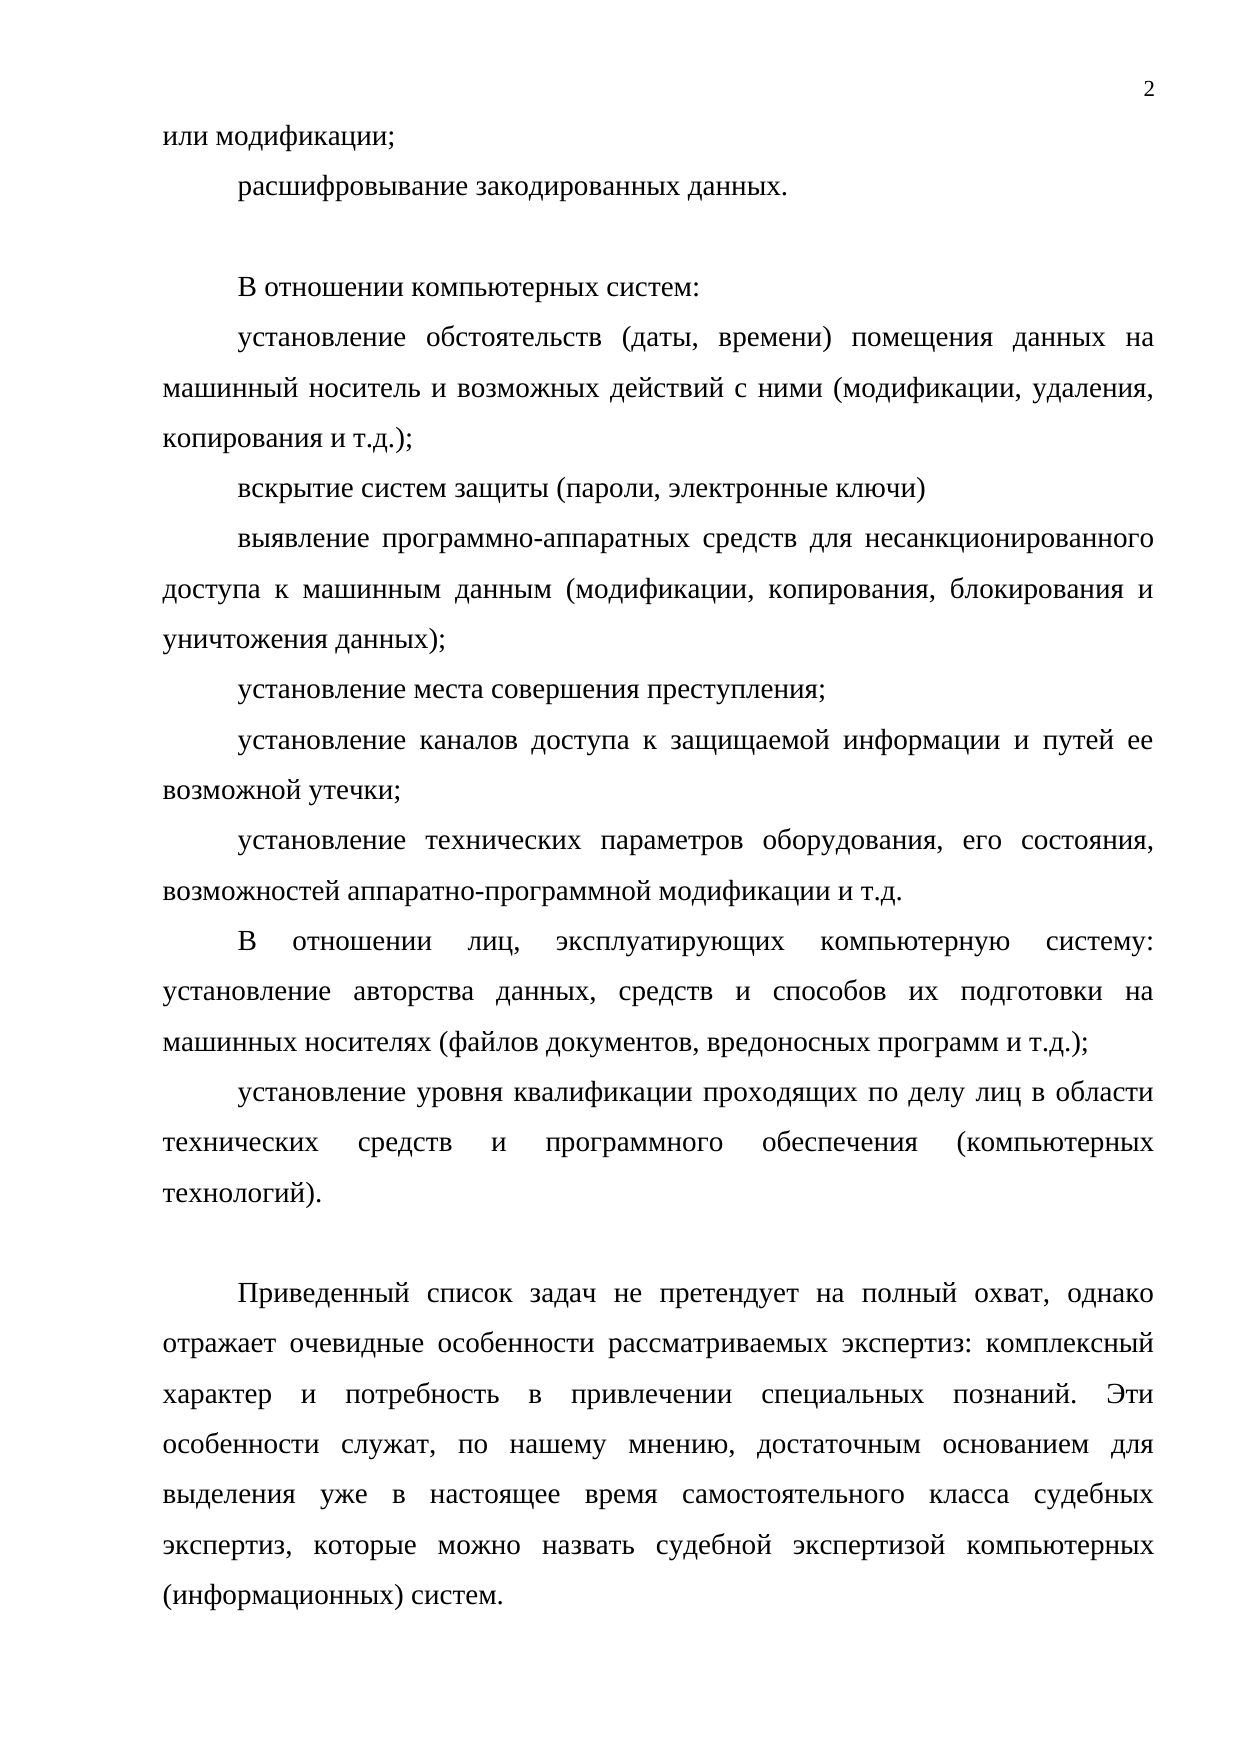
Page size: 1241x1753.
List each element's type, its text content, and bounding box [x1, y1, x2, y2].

text установление уровня квалификации проходящих по делу лиц в области технических средств и программного обеспечения (компьютерных технологий). [162, 1074, 1155, 1208]
text вскрытие систем защиты (пароли, электронные ключи) [162, 470, 1155, 504]
text Приведенный список задач не претендует на полный охват, однако отражает очевидные особенности рассматриваемых экспертиз: комплексный характер и потребность в привлечении специальных познаний. Эти особенности служат, по нашему мнению, достаточным основанием для выделения уже в настоящее время самостоятельного класса судебных экспертиз, которые можно назвать судебной экспертизой компьютерных (информационных) систем. [162, 1275, 1155, 1611]
text установление каналов доступа к защищаемой информации и путей ее возможной утечки; [162, 722, 1155, 806]
text В отношении лиц, эксплуатирующих компьютерную систему: установление авторства данных, средств и способов их подготовки на машинных носителях (файлов документов, вредоносных программ и т.д.); [162, 923, 1155, 1057]
text выявление программно-аппаратных средств для несанкционированного доступа к машинным данным (модификации, копирования, блокирования и уничтожения данных); [162, 521, 1155, 655]
text установление места совершения преступления; [162, 672, 1155, 705]
text В отношении компьютерных систем: [162, 269, 1155, 303]
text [162, 118, 1155, 152]
text установление технических параметров оборудования, его состояния, возможностей аппаратно-программной модификации и т.д. [162, 822, 1155, 906]
text установление обстоятельств (даты, времени) помещения данных на машинный носитель и возможных действий с ними (модификации, удаления, копирования и т.д.); [162, 319, 1155, 453]
text расшифровывание закодированных данных. [162, 168, 1155, 202]
